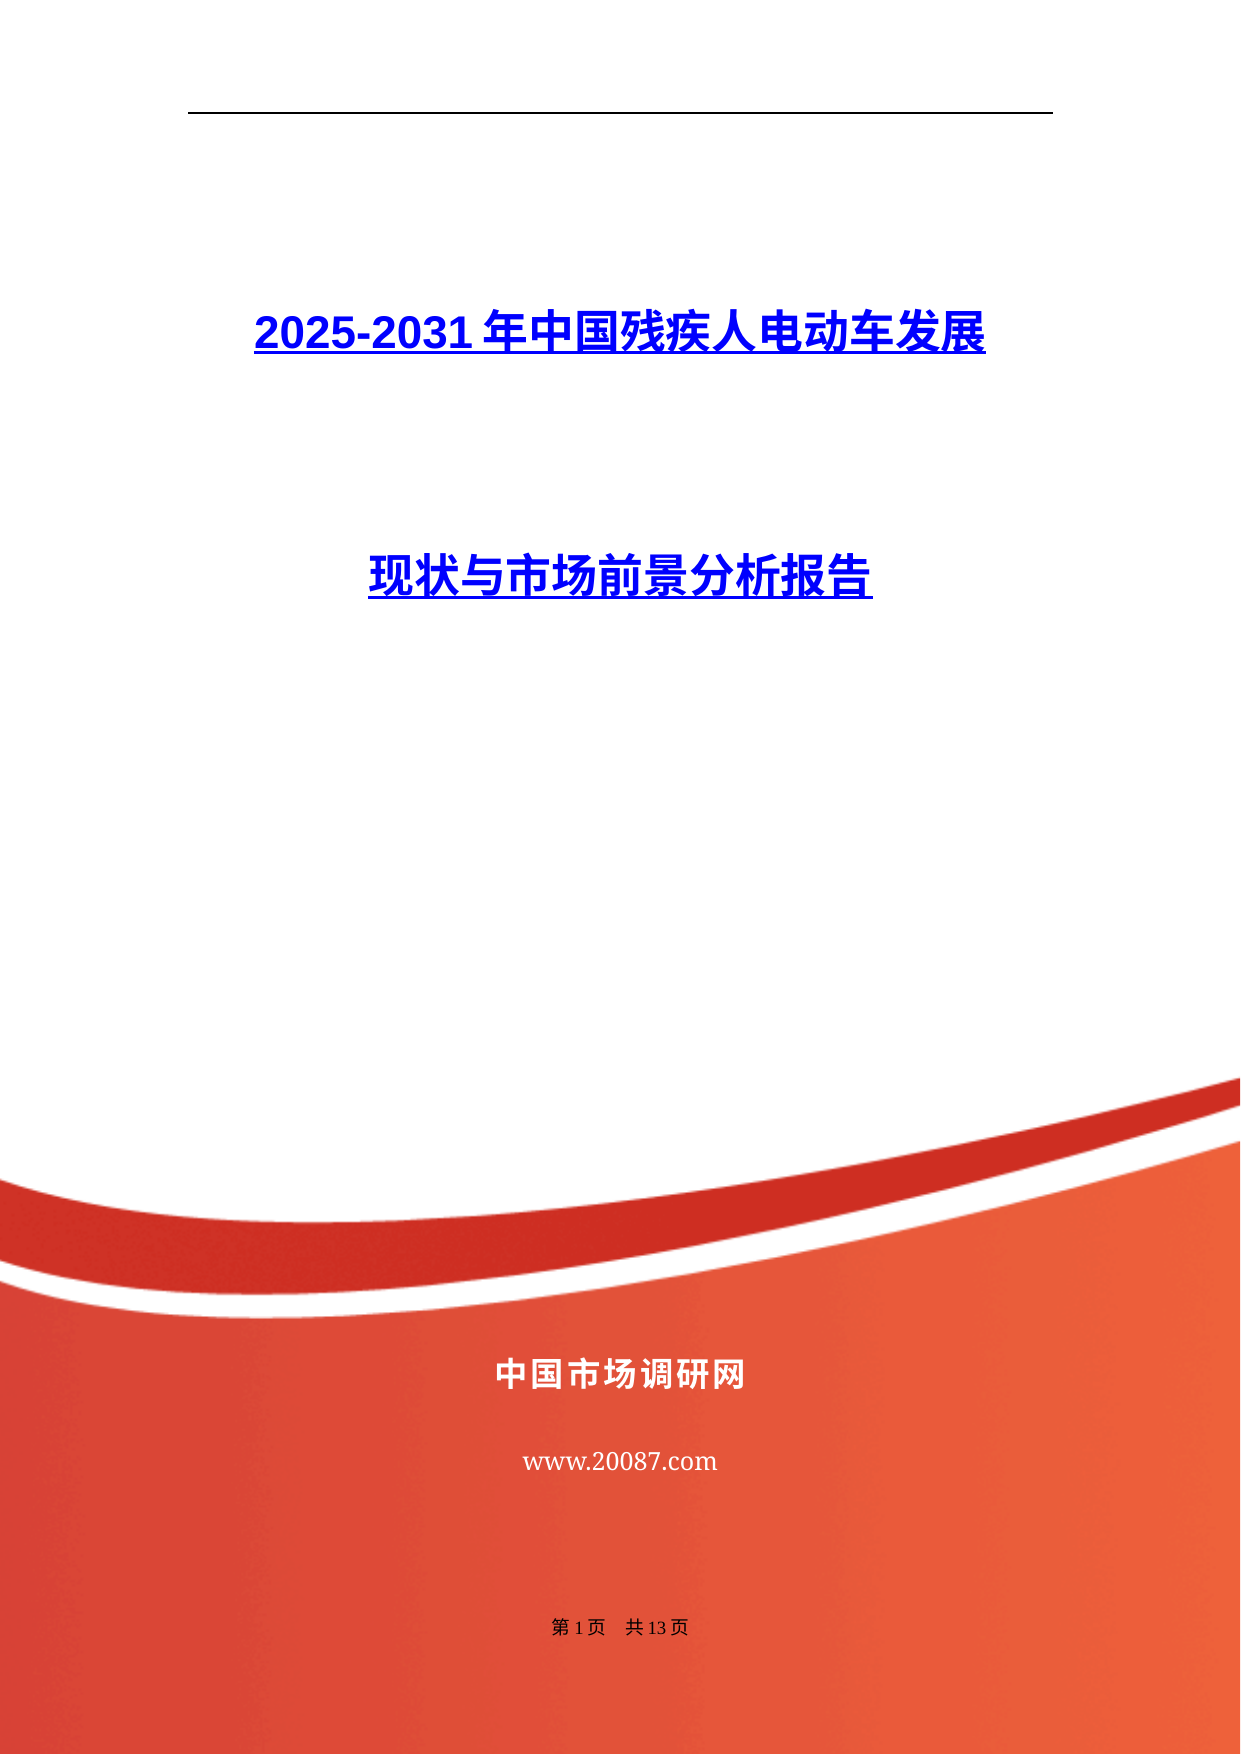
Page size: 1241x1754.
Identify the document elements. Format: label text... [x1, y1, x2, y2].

subtitle 中国市场调研网 [187, 1339, 1053, 1404]
table_header 2025-2031年中国残疾人电动车发展现状与市场前景分析报告 [188, 207, 1053, 773]
picture [0, 1006, 1241, 1754]
text www.20087.com [187, 1428, 1053, 1493]
